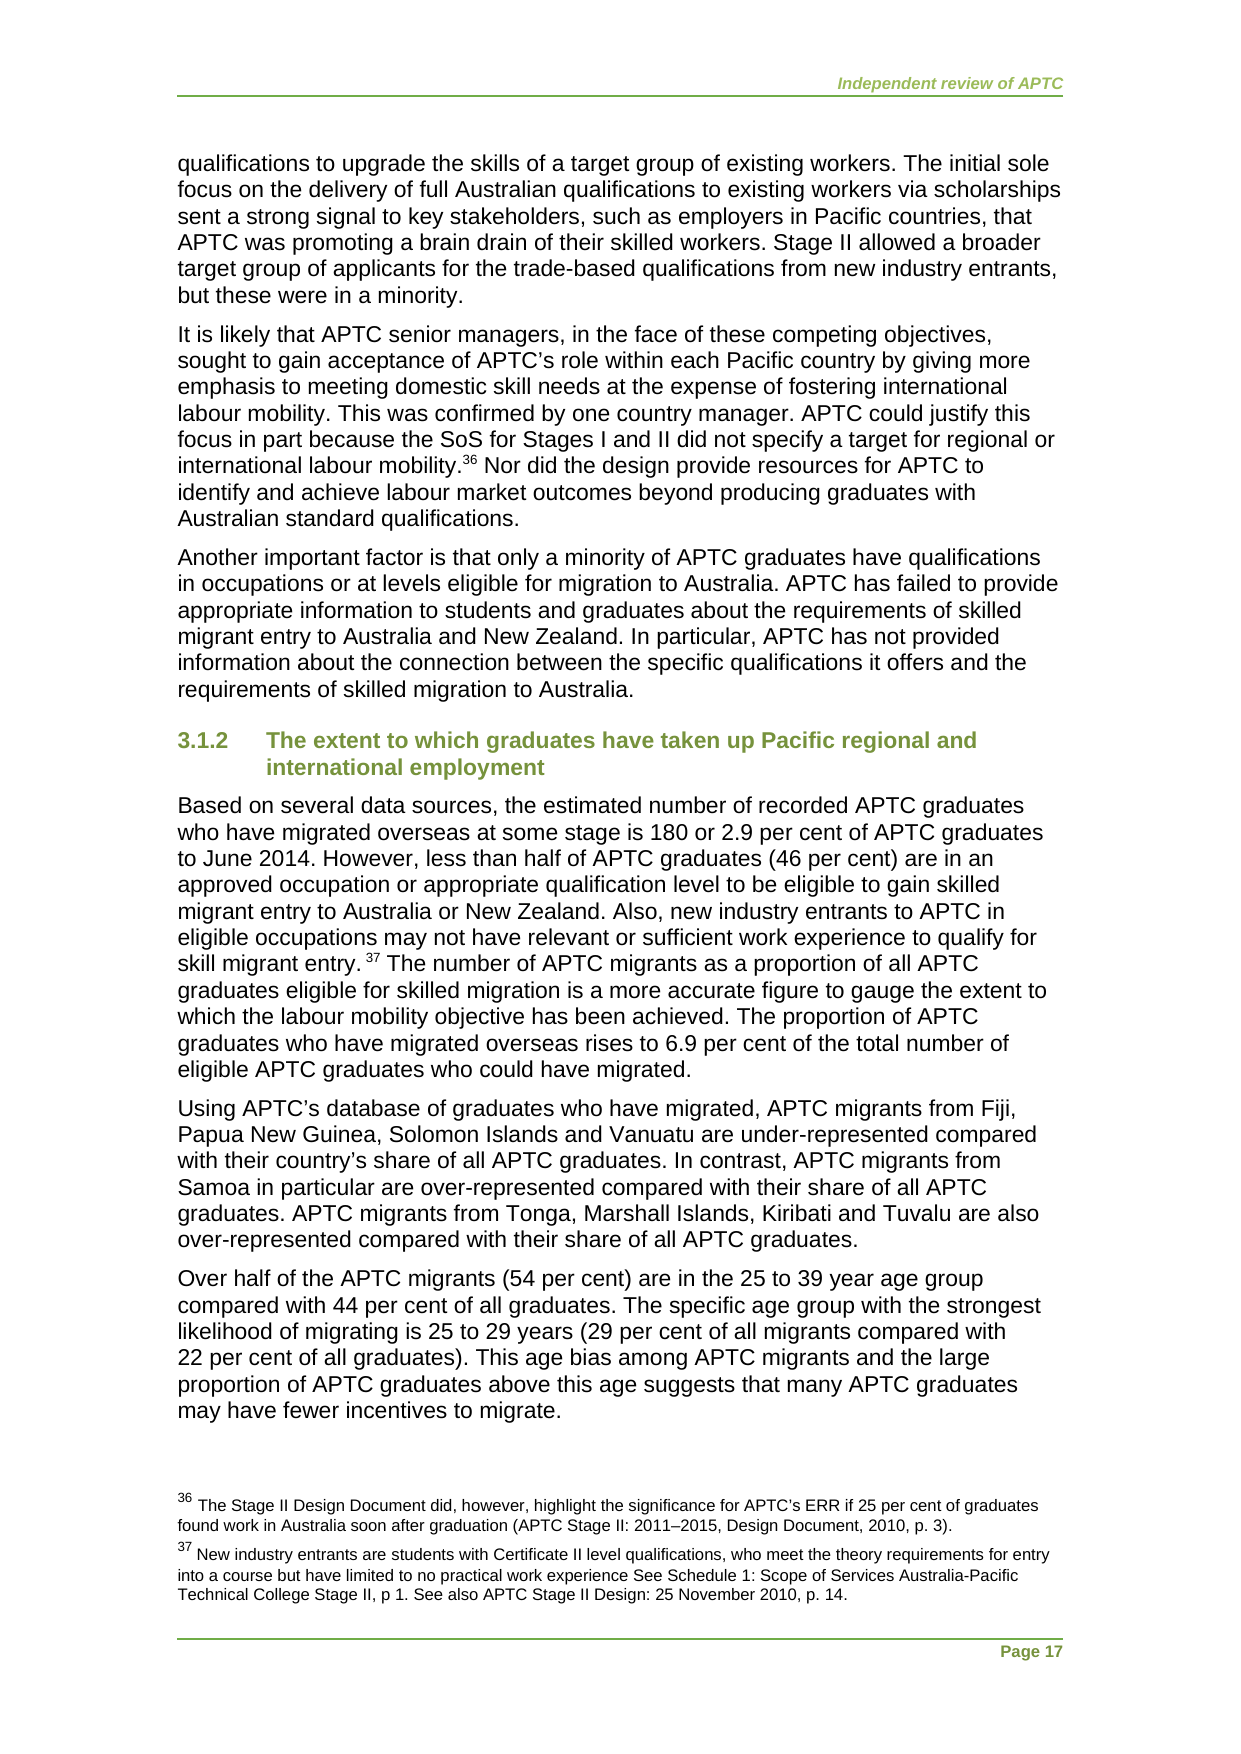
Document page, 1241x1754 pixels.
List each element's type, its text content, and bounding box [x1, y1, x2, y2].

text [177, 150, 1063, 308]
text Using APTC’s database of graduates who have migrated, APTC migrants from Fiji, Papua New Guinea, Solomon Islands and Vanuatu are under-represented compared with their country’s share of all APTC graduates. In contrast, APTC migrants from Samoa in particular are over-represented compared with their share of all APTC graduates. APTC migrants from Tonga, Marshall Islands, Kiribati and Tuvalu are also over-represented compared with their share of all APTC graduates. [177, 1095, 1063, 1253]
text Over half of the APTC migrants (54 per cent) are in the 25 to 39 year age group compared with 44 per cent of all graduates. The specific age group with the strongest likelihood of migrating is 25 to 29 years (29 per cent of all migrants compared with 22 per cent of all graduates). This age bias among APTC migrants and the large proportion of APTC graduates above this age suggests that many APTC graduates may have fewer incentives to migrate. [177, 1265, 1063, 1423]
text Based on several data sources, the estimated number of recorded APTC graduates who have migrated overseas at some stage is 180 or 2.9 per cent of APTC graduates to June 2014. However, less than half of APTC graduates (46 per cent) are in an approved occupation or appropriate qualification level to be eligible to gain skilled migrant entry to Australia or New Zealand. Also, new industry entrants to APTC in eligible occupations may not have relevant or sufficient work experience to qualify for skill migrant entry. The number of APTC migrants as a proportion of all APTC graduates eligible for skilled migration is a more accurate figure to gauge the extent to which the labour mobility objective has been achieved. The proportion of APTC graduates who have migrated overseas rises to 6.9 per cent of the total number of eligible APTC graduates who could have migrated. [177, 792, 1063, 1082]
text It is likely that APTC senior managers, in the face of these competing objectives, sought to gain acceptance of APTC’s role within each Pacific country by giving more emphasis to meeting domestic skill needs at the expense of fostering international labour mobility. This was confirmed by one country manager. APTC could justify this focus in part because the SoS for Stages I and II did not specify a target for regional or international labour mobility. Nor did the design provide resources for APTC to identify and achieve labour market outcomes beyond producing graduates with Australian standard qualifications. [177, 321, 1063, 531]
text Another important factor is that only a minority of APTC graduates have qualifications in occupations or at levels eligible for migration to Australia. APTC has failed to provide appropriate information to students and graduates about the requirements of skilled migrant entry to Australia and New Zealand. In particular, APTC has not provided information about the connection between the specific qualifications it offers and the requirements of skilled migration to Australia. [177, 544, 1063, 702]
subtitle The extent to which graduates have taken up Pacific regional and international employment [177, 727, 1063, 780]
